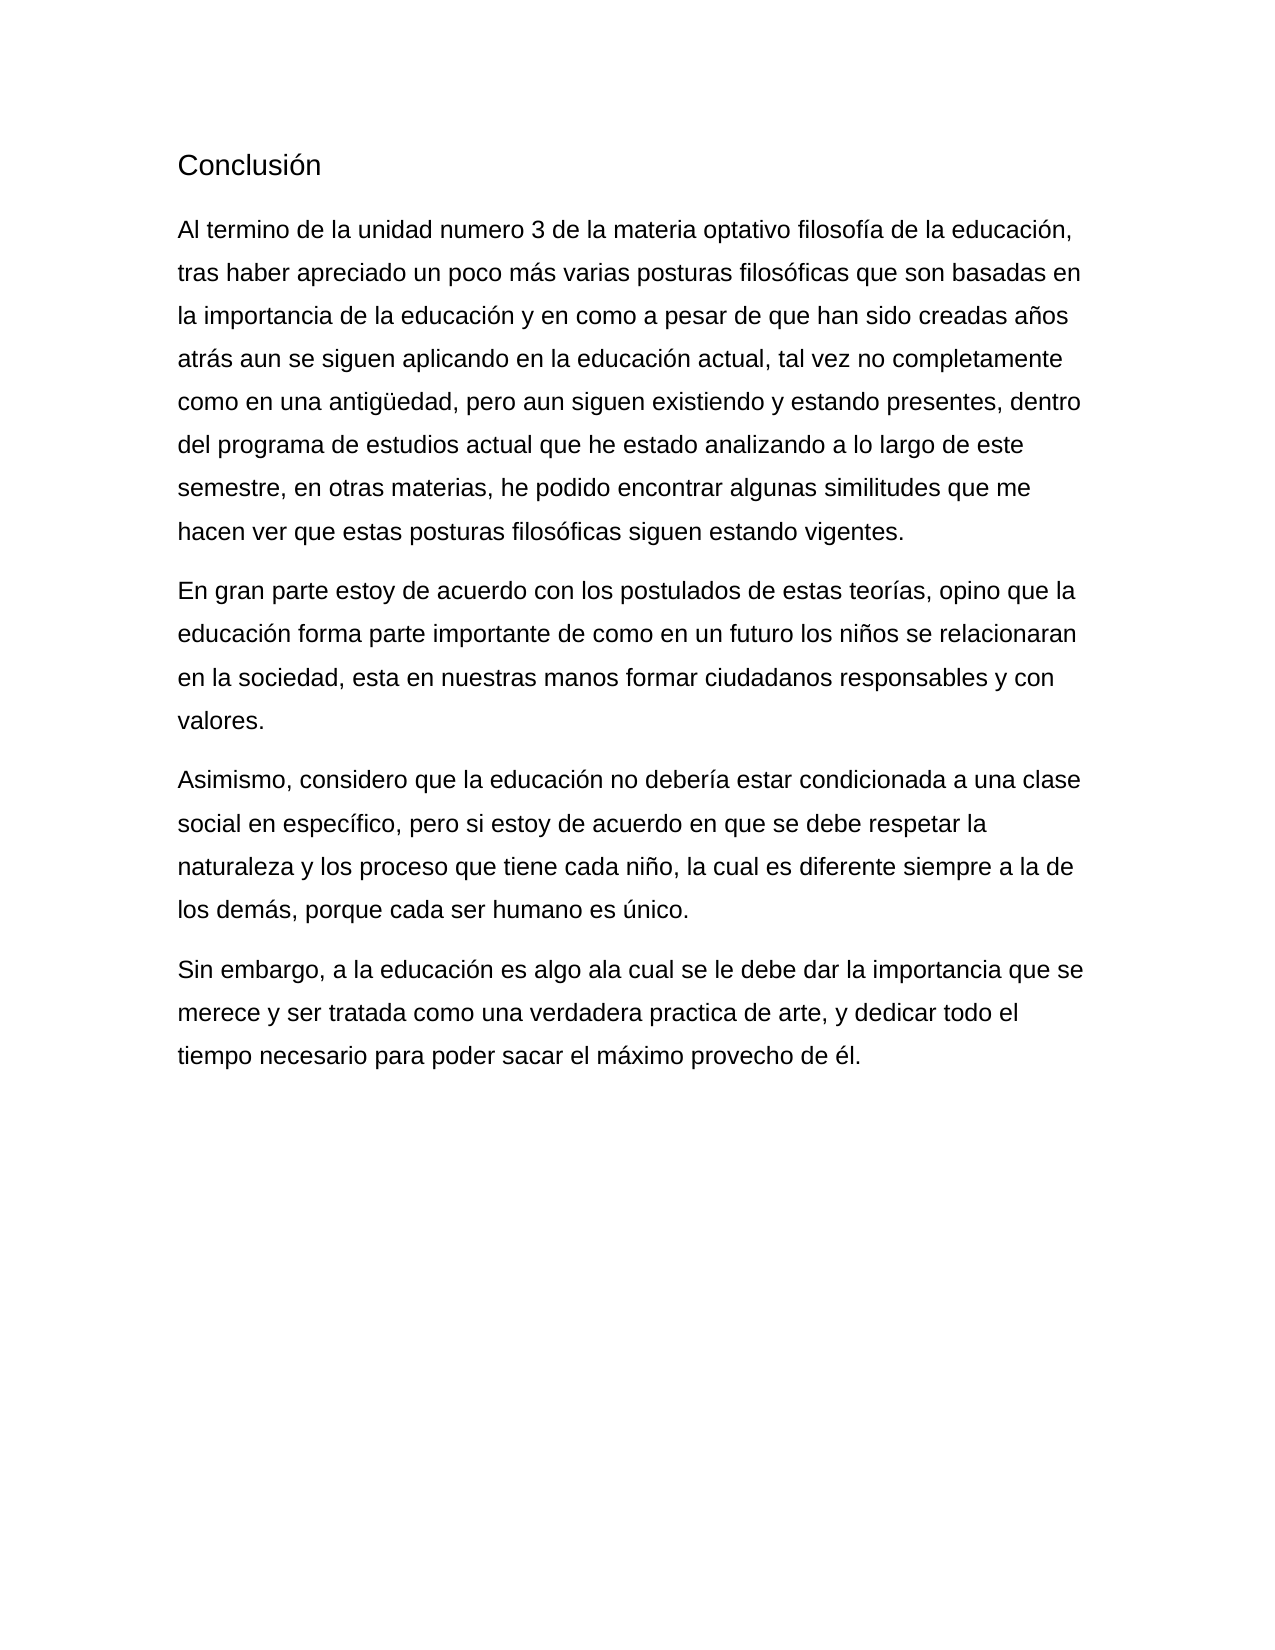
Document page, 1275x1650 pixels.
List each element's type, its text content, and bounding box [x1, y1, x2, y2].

text En gran parte estoy de acuerdo con los postulados de estas teorías, opino que la educación forma parte importante de como en un futuro los niños se relacionaran en la sociedad, esta en nuestras manos formar ciudadanos responsables y con valores. [177, 576, 1098, 734]
text Conclusión [177, 148, 1098, 181]
text Al termino de la unidad numero 3 de la materia optativo filosofía de la educación, tras haber apreciado un poco más varias posturas filosóficas que son basadas en la importancia de la educación y en como a pesar de que han sido creadas años atrás aun se siguen aplicando en la educación actual, tal vez no completamente como en una antigüedad, pero aun siguen existiendo y estando presentes, dentro del programa de estudios actual que he estado analizando a lo largo de este semestre, en otras materias, he podido encontrar algunas similitudes que me hacen ver que estas posturas filosóficas siguen estando vigentes. [177, 214, 1098, 545]
text Asimismo, considero que la educación no debería estar condicionada a una clase social en específico, pero si estoy de acuerdo en que se debe respetar la naturaleza y los proceso que tiene cada niño, la cual es diferente siempre a la de los demás, porque cada ser humano es único. [177, 765, 1098, 923]
text Sin embargo, a la educación es algo ala cual se le debe dar la importancia que se merece y ser tratada como una verdadera practica de arte, y dedicar todo el tiempo necesario para poder sacar el máximo provecho de él. [177, 954, 1098, 1069]
